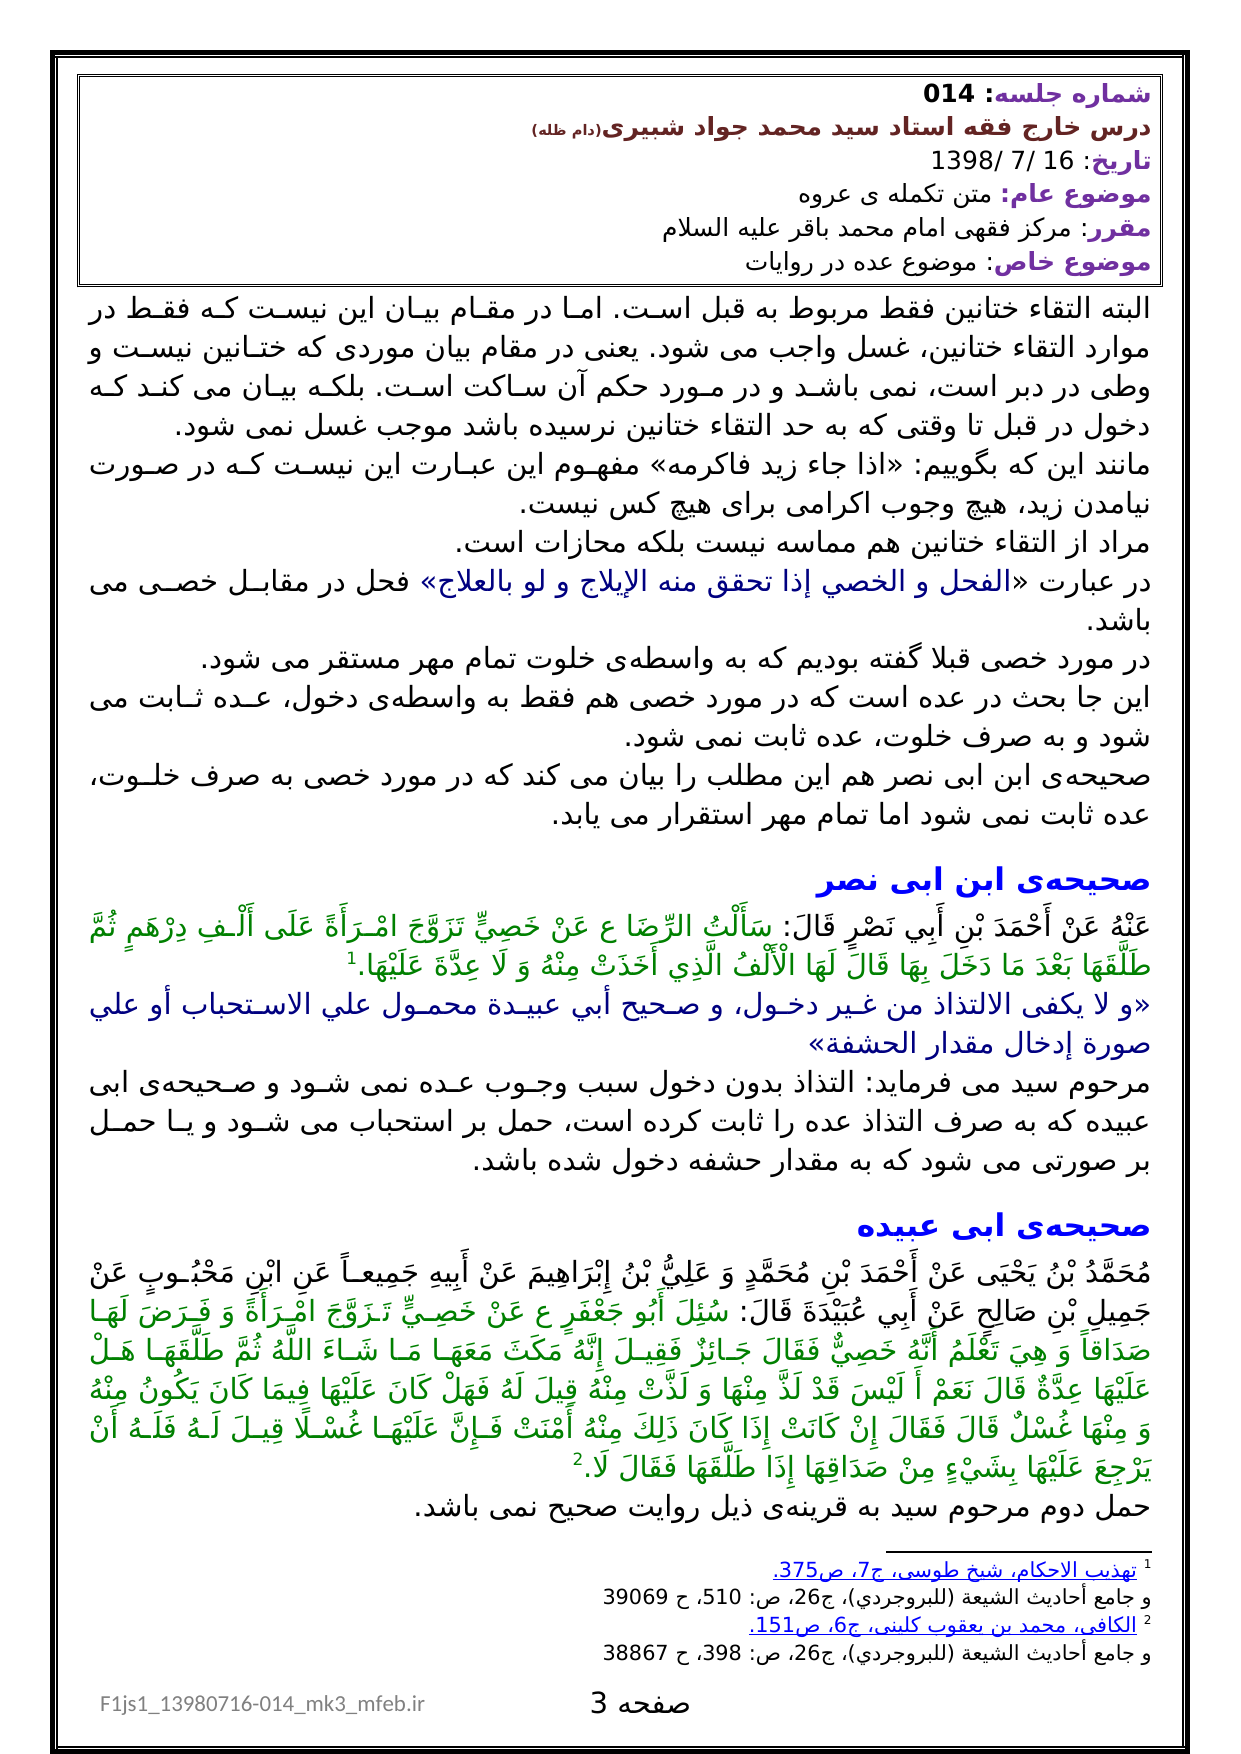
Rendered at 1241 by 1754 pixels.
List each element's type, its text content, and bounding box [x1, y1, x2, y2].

text مراد از التقاء ختانین هم مماسه نیست بلکه محازات است. [89, 525, 1152, 559]
subtitle صحیحه‌ی ابن ابی نصر [89, 862, 1152, 898]
text البته التقاء ختانین فقط مربوط به قبل است. اما در مقام بیان این نیست که فقط در موارد التقاء ختانین، غسل واجب می شود. یعنی در مقام بیان موردی که ختانین نیست و وطی در دبر است، نمی باشد و در مورد حکم آن ساکت است. بلکه بیان می کند که دخول در قبل تا وقتی که به حد التقاء ختانین نرسیده باشد موجب غسل نمی شود. [89, 291, 1152, 442]
text مُحَمَّدُ بْنُ يَحْيَى عَنْ أَحْمَدَ بْنِ مُحَمَّدٍ وَ عَلِيُّ بْنُ إِبْرَاهِيمَ عَنْ أَبِيهِ جَمِيعاً عَنِ ابْنِ مَحْبُوبٍ عَنْ جَمِيلِ بْنِ صَالِحٍ عَنْ أَبِي عُبَيْدَةَ قَالَ: سُئِلَ أَبُو جَعْفَرٍ ع عَنْ خَصِيٍّ تَزَوَّجَ امْرَأَةً وَ فَرَضَ لَهَا صَدَاقاً وَ هِيَ تَعْلَمُ أَنَّهُ خَصِيٌّ فَقَالَ جَائِزٌ فَقِيلَ إِنَّهُ مَكَثَ مَعَهَا مَا شَاءَ اللَّهُ ثُمَّ طَلَّقَهَا هَلْ عَلَيْهَا عِدَّةٌ قَالَ نَعَمْ أَ لَيْسَ قَدْ لَذَّ مِنْهَا وَ لَذَّتْ مِنْهُ قِيلَ لَهُ فَهَلْ كَانَ عَلَيْهَا فِيمَا كَانَ يَكُونُ مِنْهُ وَ مِنْهَا غُسْلٌ قَالَ فَقَالَ إِنْ كَانَتْ إِذَا كَانَ ذَلِكَ مِنْهُ أَمْنَتْ فَإِنَّ عَلَيْهَا غُسْلًا قِيلَ لَهُ فَلَهُ أَنْ يَرْجِعَ عَلَيْهَا بِشَيْ‏ءٍ مِنْ صَدَاقِهَا إِذَا طَلَّقَهَا فَقَالَ لَا. [89, 1255, 1152, 1484]
text مرحوم سید می فرماید: التذاذ بدون دخول سبب وجوب عده نمی شود و صحیحه‌ی ابی عبیده که به صرف التذاذ عده را ثابت کرده است، حمل بر استحباب می شود و یا حمل بر صورتی می شود که به مقدار حشفه دخول شده باشد. [89, 1066, 1152, 1177]
text مانند این که بگوییم: «اذا جاء زید فاکرمه» مفهوم این عبارت این نیست که در صورت نیامدن زید، هیچ وجوب اکرامی برای هیچ کس نیست. [89, 447, 1152, 520]
text در مورد خصی قبلا گفته بودیم که به واسطه‌ی خلوت تمام مهر مستقر می شود. [89, 642, 1152, 676]
text صحیحه‌ی ابن ابی نصر هم این مطلب را بیان می کند که در مورد خصی به صرف خلوت، عده ثابت نمی شود اما تمام مهر استقرار می یابد. [89, 759, 1152, 832]
text «و لا يكفى الالتذاذ من غير دخول، و صحيح أبي عبيدة محمول علي الاستحباب أو علي صورة إدخال مقدار الحشفة» [89, 988, 1152, 1061]
text در عبارت «الفحل و الخصي إذا تحقق منه الإيلاج و لو بالعلاج» فحل در مقابل خصی می باشد. [89, 564, 1152, 637]
subtitle صحیحه‌ی ابی عبیده [89, 1207, 1152, 1244]
text این جا بحث در عده است که در مورد خصی هم فقط به واسطه‌ی دخول، عده ثابت می شود و به صرف خلوت، عده ثابت نمی شود. [89, 681, 1152, 754]
text عَنْهُ عَنْ أَحْمَدَ بْنِ أَبِي نَصْرٍ قَالَ: سَأَلْتُ الرِّضَا ع عَنْ خَصِيٍّ تَزَوَّجَ امْرَأَةً عَلَى أَلْفِ دِرْهَمٍ ثُمَّ طَلَّقَهَا بَعْدَ مَا دَخَلَ بِهَا قَالَ لَهَا الْأَلْفُ الَّذِي أَخَذَتْ مِنْهُ وَ لَا عِدَّةَ عَلَيْهَا. [89, 910, 1152, 983]
text حمل دوم مرحوم سید به قرینه‌ی ذیل روایت صحیح نمی باشد. [89, 1489, 1152, 1523]
